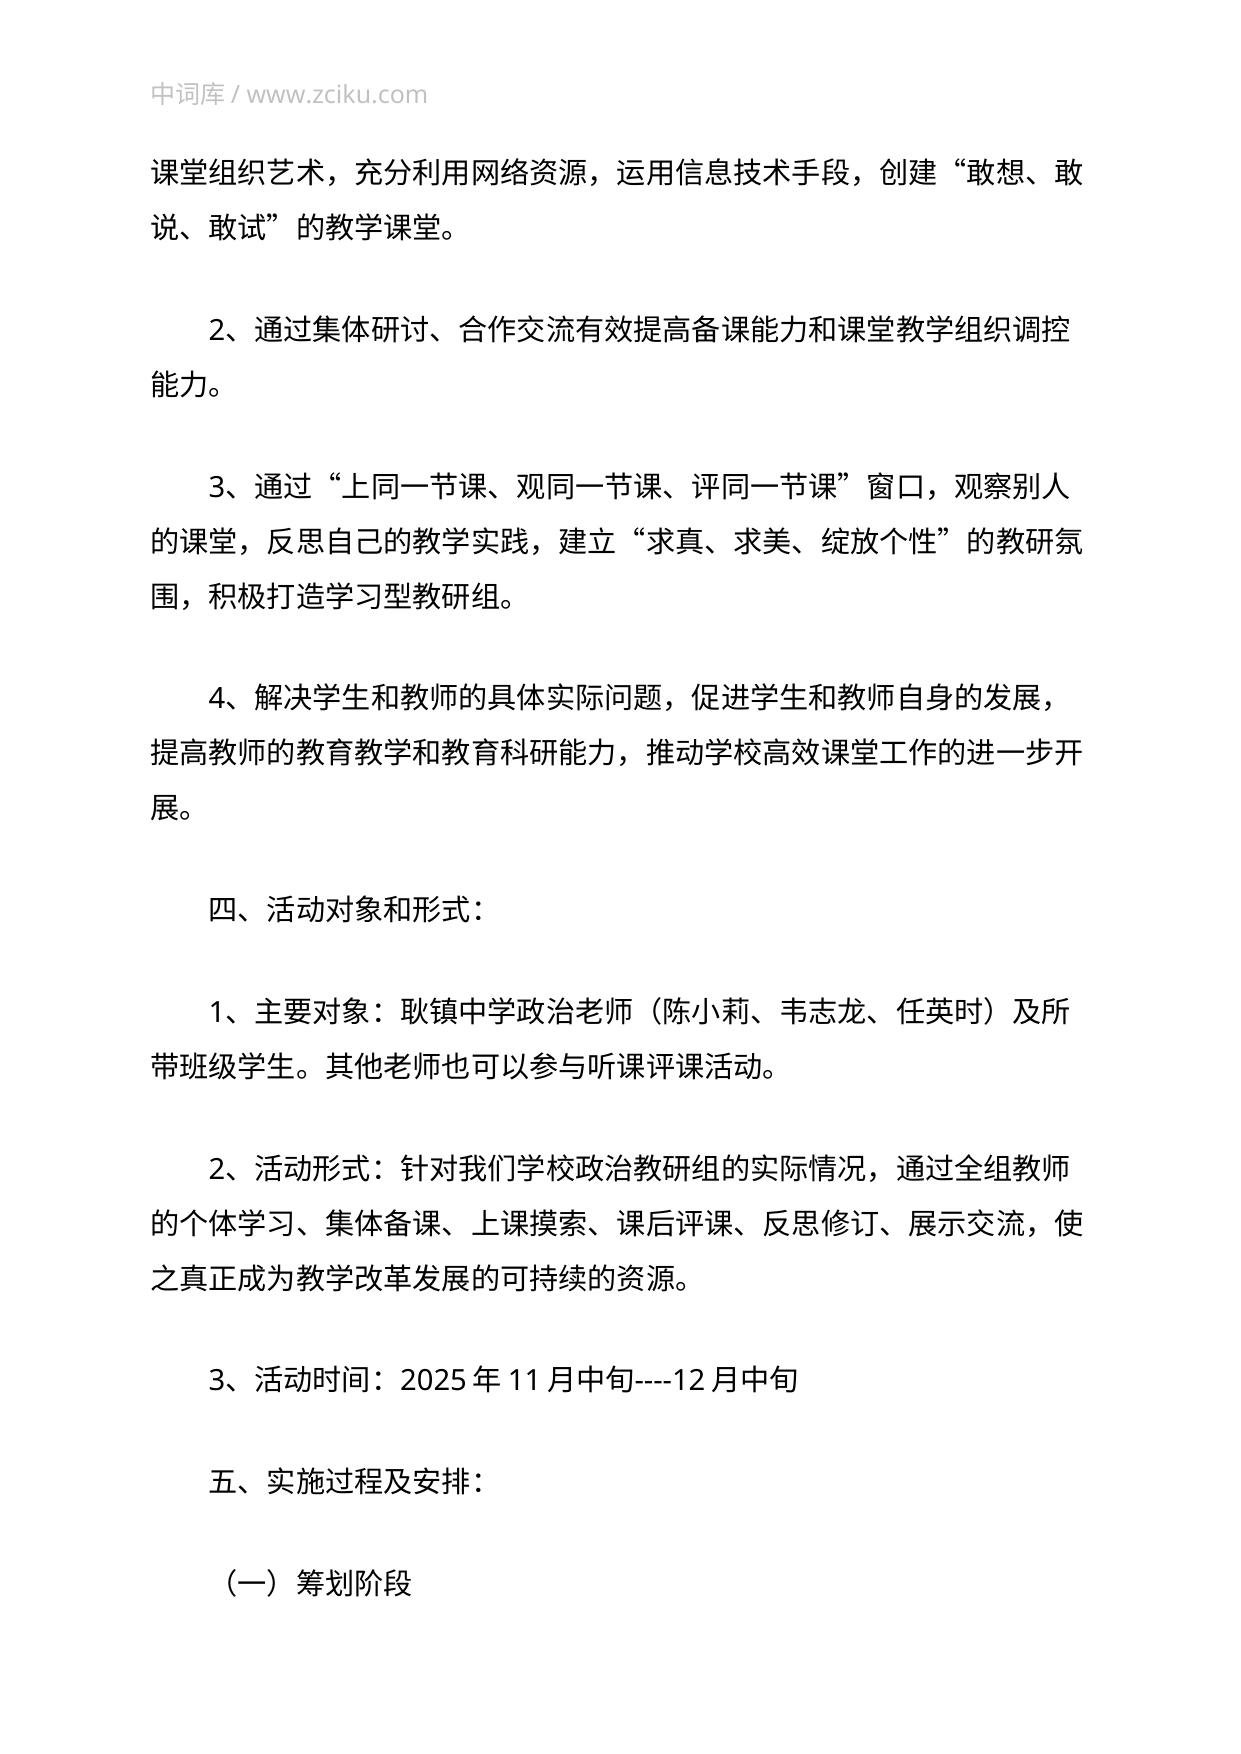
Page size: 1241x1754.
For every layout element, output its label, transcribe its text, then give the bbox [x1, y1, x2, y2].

text 3、通过“上同一节课、观同一节课、评同一节课”窗口，观察别人的课堂，反思自己的教学实践，建立“求真、求美、绽放个性”的教研氛围，积极打造学习型教研组。 [150, 463, 1090, 616]
text 4、解决学生和教师的具体实际问题，促进学生和教师自身的发展，提高教师的教育教学和教育科研能力，推动学校高效课堂工作的进一步开展。 [150, 675, 1090, 827]
text 2、通过集体研讨、合作交流有效提高备课能力和课堂教学组织调控能力。 [150, 307, 1090, 404]
text 3、活动时间：2025年11月中旬----12月中旬 [150, 1357, 1090, 1399]
text 五、实施过程及安排： [150, 1459, 1090, 1501]
text （一）筹划阶段 [150, 1561, 1090, 1603]
text 四、活动对象和形式： [150, 887, 1090, 929]
text 2、活动形式：针对我们学校政治教研组的实际情况，通过全组教师的个体学习、集体备课、上课摸索、课后评课、反思修订、展示交流，使之真正成为教学改革发展的可持续的资源。 [150, 1145, 1090, 1297]
text 1、主要对象：耿镇中学政治老师（陈小莉、韦志龙、任英时）及所带班级学生。其他老师也可以参与听课评课活动。 [150, 988, 1090, 1086]
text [150, 150, 1090, 247]
